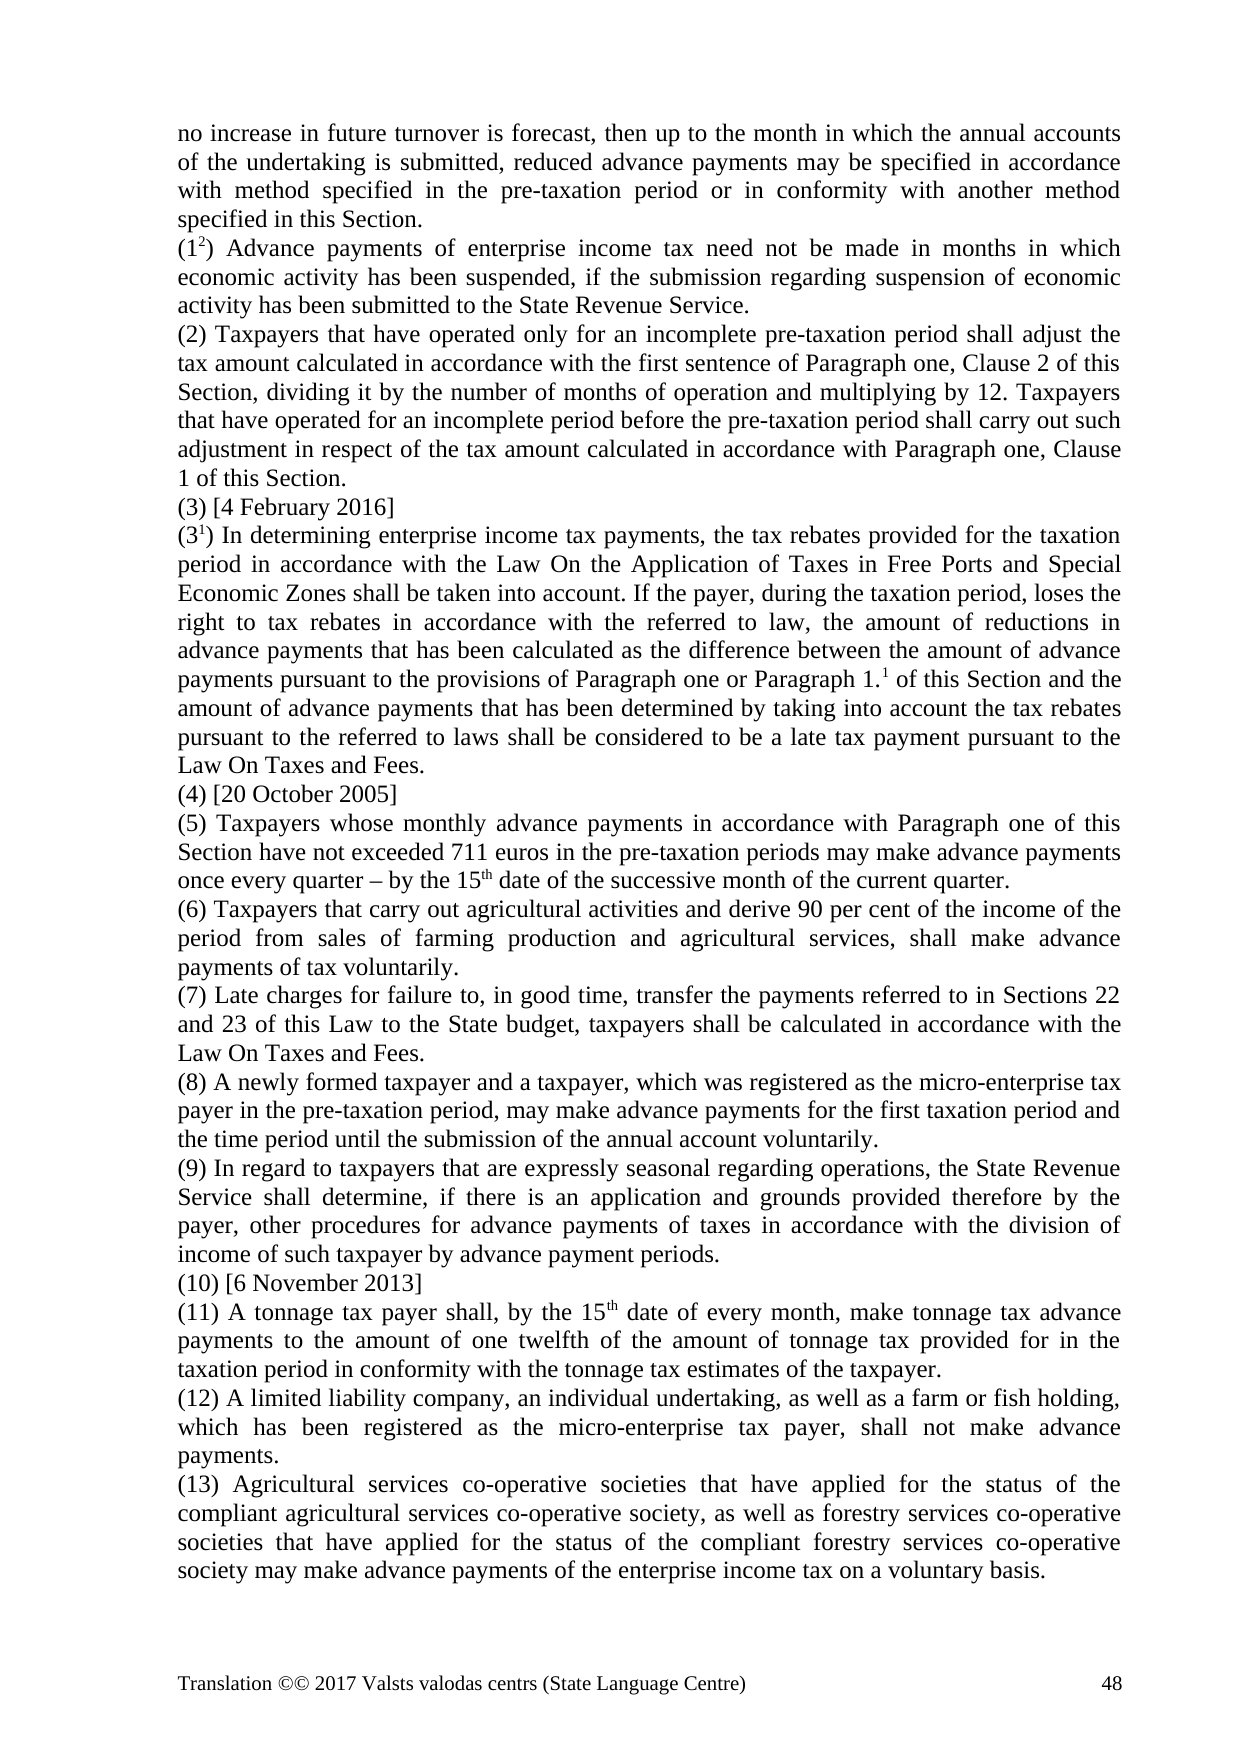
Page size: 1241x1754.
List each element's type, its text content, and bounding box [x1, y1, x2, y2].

text (6) Taxpayers that carry out agricultural activities and derive 90 per cent of the income of the period from sales of farming production and agricultural services, shall make advance payments of tax voluntarily. [177, 894, 1122, 981]
text (5) Taxpayers whose monthly advance payments in accordance with Paragraph one of this Section have not exceeded 711 euros in the pre-taxation periods may make advance payments once every quarter – by the 15th date of the successive month of the current quarter. [177, 808, 1122, 894]
text (9) In regard to taxpayers that are expressly seasonal regarding operations, the State Revenue Service shall determine, if there is an application and grounds provided therefore by the payer, other procedures for advance payments of taxes in accordance with the division of income of such taxpayer by advance payment periods. [177, 1153, 1122, 1268]
text (3) [4 February 2016] [177, 492, 1122, 521]
text (4) [20 October 2005] [177, 779, 1122, 808]
text (12) A limited liability company, an individual undertaking, as well as a farm or fish holding, which has been registered as the micro-enterprise tax payer, shall not make advance payments. [177, 1383, 1122, 1469]
text (31) In determining enterprise income tax payments, the tax rebates provided for the taxation period in accordance with the Law On the Application of Taxes in Free Ports and Special Economic Zones shall be taken into account. If the payer, during the taxation period, loses the right to tax rebates in accordance with the referred to law, the amount of reductions in advance payments that has been calculated as the difference between the amount of advance payments pursuant to the provisions of Paragraph one or Paragraph 1.1 of this Section and the amount of advance payments that has been determined by taking into account the tax rebates pursuant to the referred to laws shall be considered to be a late tax payment pursuant to the Law On Taxes and Fees. [177, 521, 1122, 779]
text (8) A newly formed taxpayer and a taxpayer, which was registered as the micro-enterprise tax payer in the pre-taxation period, may make advance payments for the first taxation period and the time period until the submission of the annual account voluntarily. [177, 1067, 1122, 1153]
text (7) Late charges for failure to, in good time, transfer the payments referred to in Sections 22 and 23 of this Law to the State budget, taxpayers shall be calculated in accordance with the Law On Taxes and Fees. [177, 981, 1122, 1067]
text (2) Taxpayers that have operated only for an incomplete pre-taxation period shall adjust the tax amount calculated in accordance with the first sentence of Paragraph one, Clause 2 of this Section, dividing it by the number of months of operation and multiplying by 12. Taxpayers that have operated for an incomplete period before the pre-taxation period shall carry out such adjustment in respect of the tax amount calculated in accordance with Paragraph one, Clause 1 of this Section. [177, 319, 1122, 492]
text (13) Agricultural services co-operative societies that have applied for the status of the compliant agricultural services co-operative society, as well as forestry services co-operative societies that have applied for the status of the compliant forestry services co-operative society may make advance payments of the enterprise income tax on a voluntary basis. [177, 1469, 1122, 1584]
text (11) A tonnage tax payer shall, by the 15th date of every month, make tonnage tax advance payments to the amount of one twelfth of the amount of tonnage tax provided for in the taxation period in conformity with the tonnage tax estimates of the taxpayer. [177, 1297, 1122, 1383]
text (10) [6 November 2013] [177, 1268, 1122, 1297]
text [177, 118, 1122, 233]
text (12) Advance payments of enterprise income tax need not be made in months in which economic activity has been suspended, if the submission regarding suspension of economic activity has been submitted to the State Revenue Service. [177, 233, 1122, 319]
